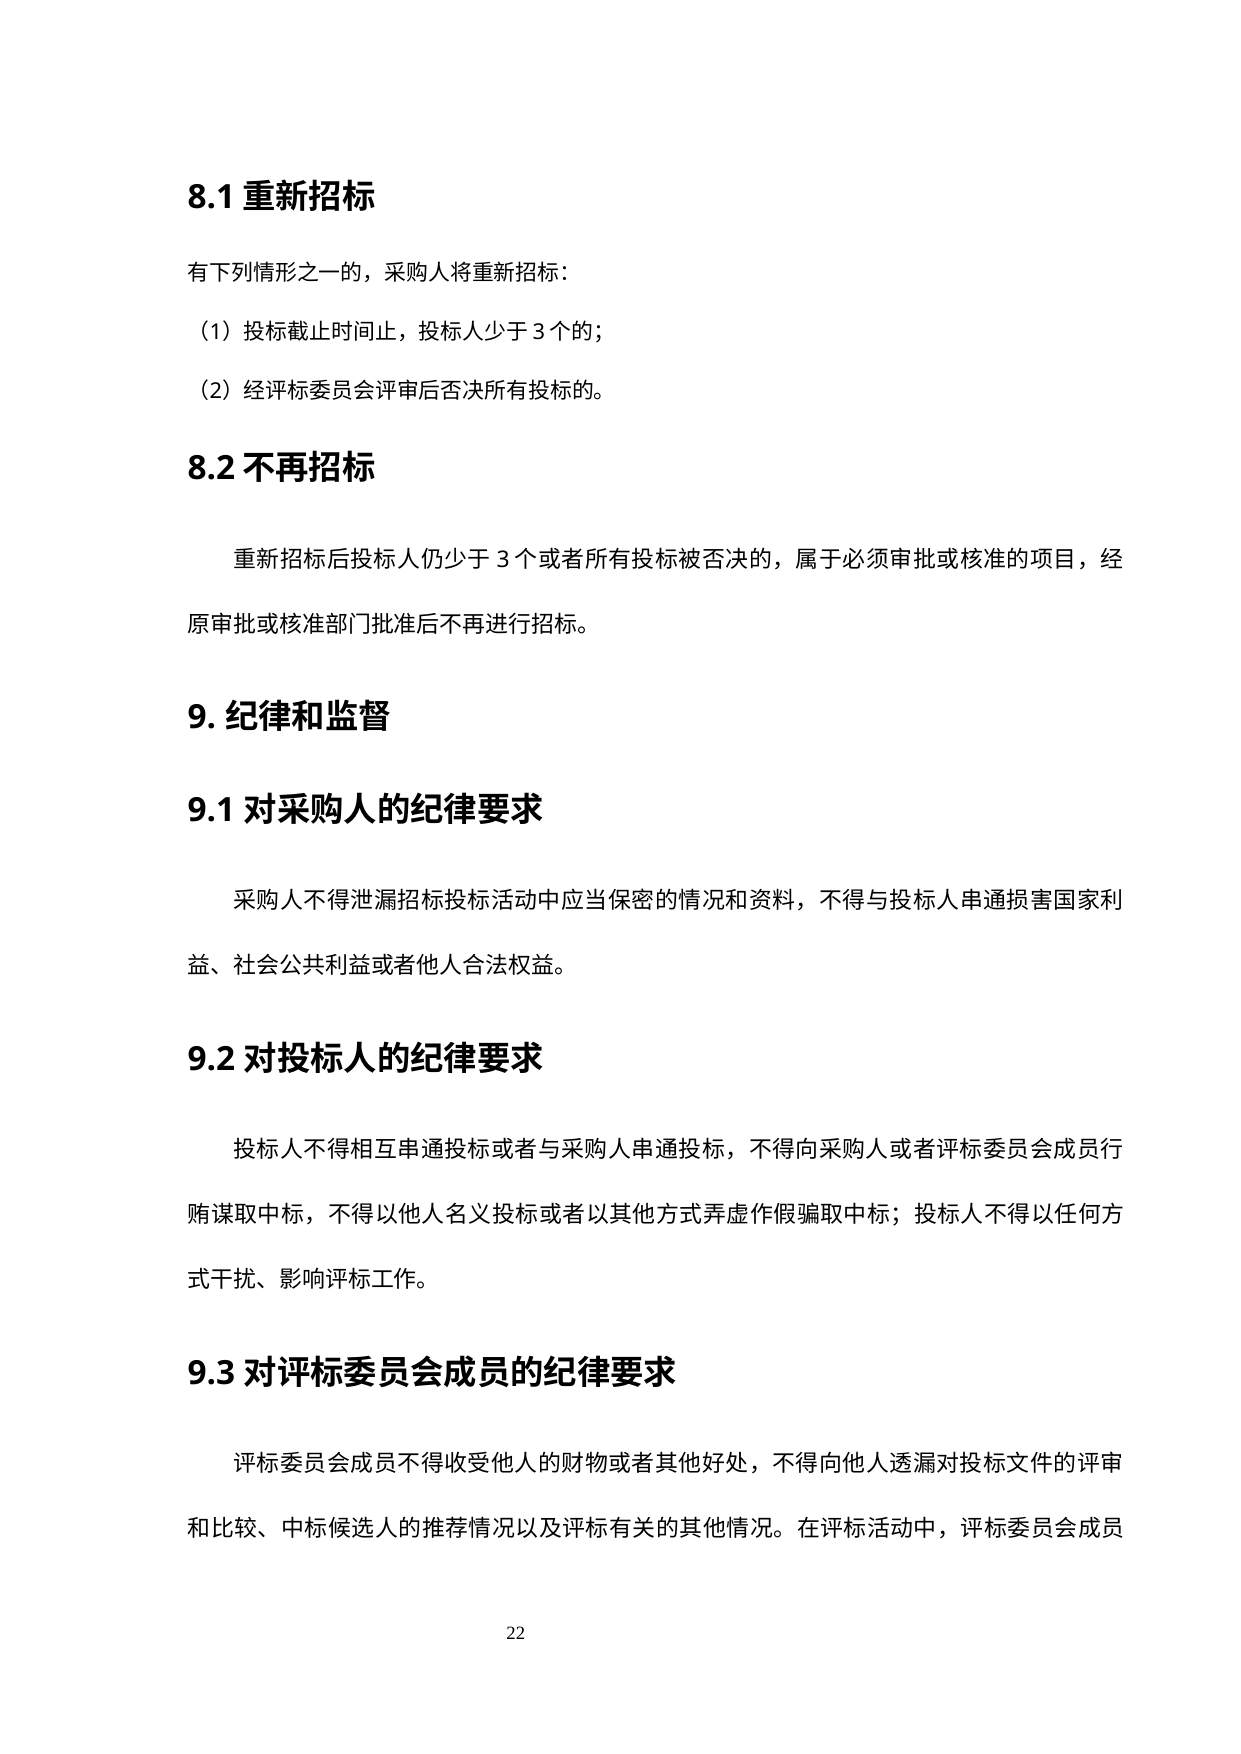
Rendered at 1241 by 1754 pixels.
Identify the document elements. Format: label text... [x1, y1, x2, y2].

subtitle 8.2不再招标 [187, 433, 1125, 498]
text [187, 1429, 1125, 1559]
subtitle （1）投标截止时间止，投标人少于3个的； [187, 314, 1125, 346]
subtitle 9.2 对投标人的纪律要求 [187, 1023, 1125, 1088]
subtitle 9. 纪律和监督 [187, 682, 1125, 747]
text 重新招标后投标人仍少于3个或者所有投标被否决的，属于必须审批或核准的项目，经原审批或核准部门批准后不再进行招标。 [187, 525, 1125, 655]
subtitle 有下列情形之一的，采购人将重新招标： [187, 254, 1125, 287]
subtitle 8.1重新招标 [187, 162, 1125, 227]
subtitle 9.1 对采购人的纪律要求 [187, 774, 1125, 839]
text 投标人不得相互串通投标或者与采购人串通投标，不得向采购人或者评标委员会成员行贿谋取中标，不得以他人名义投标或者以其他方式弄虚作假骗取中标；投标人不得以任何方式干扰、影响评标工作。 [187, 1115, 1125, 1310]
subtitle 9.3 对评标委员会成员的纪律要求 [187, 1337, 1125, 1402]
text 采购人不得泄漏招标投标活动中应当保密的情况和资料，不得与投标人串通损害国家利益、社会公共利益或者他人合法权益。 [187, 866, 1125, 996]
subtitle （2）经评标委员会评审后否决所有投标的。 [187, 373, 1125, 406]
